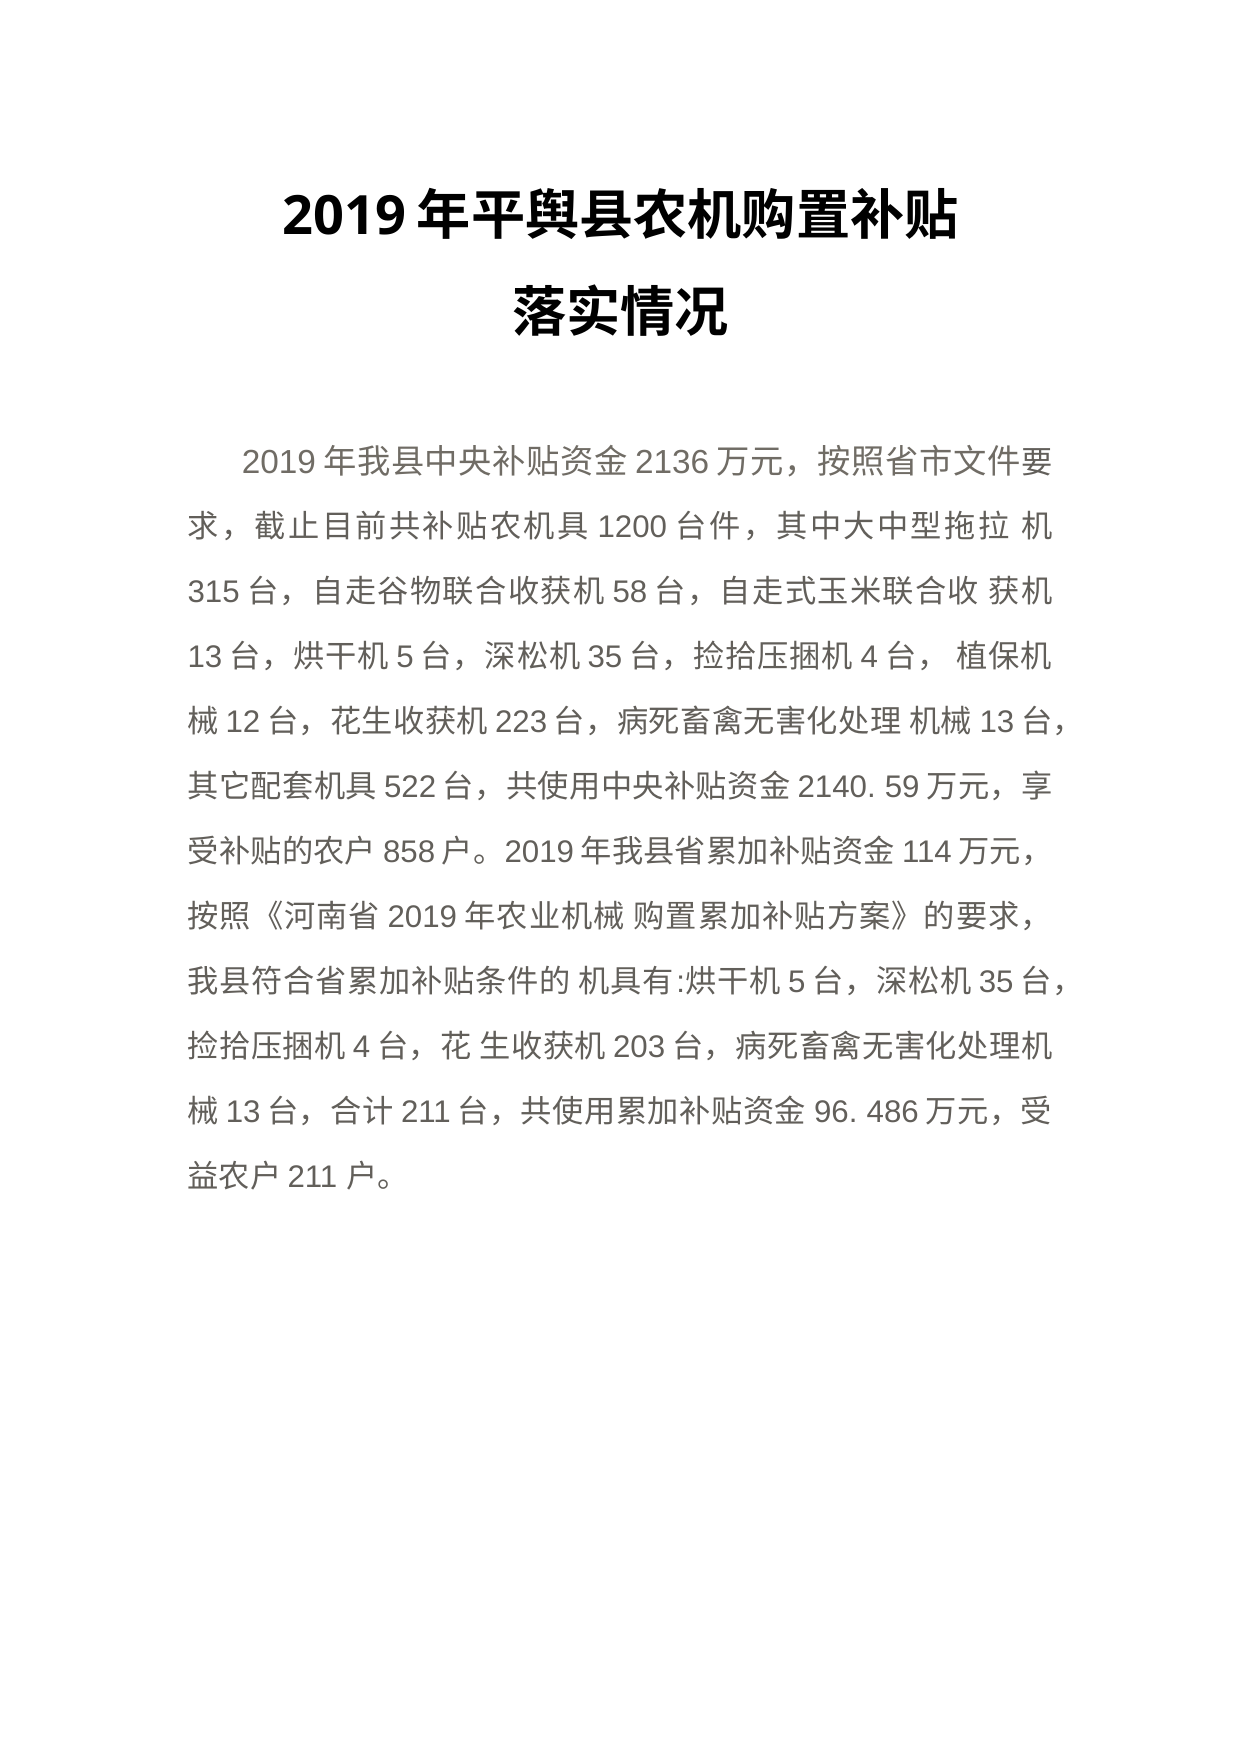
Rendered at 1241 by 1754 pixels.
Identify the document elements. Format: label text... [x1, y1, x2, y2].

text 落实情况 [187, 259, 1053, 357]
text 2019年平舆县农机购置补贴 [187, 162, 1053, 259]
text 2019年我县中央补贴资金2136万元，按照省市文件要求，截止目前共补贴农机具1200台件，其中大中型拖拉 机315台，自走谷物联合收获机58台，自走式玉米联合收 获机13台，烘干机5台，深松机35台，捡拾压捆机4台， 植保机械12台，花生收获机223台，病死畜禽无害化处理 机械13台，其它配套机具522台，共使用中央补贴资金2140. 59万元，享受补贴的农户858户。2019年我县省累加补贴资金114万元，按照《河南省2019年农业机械 购置累加补贴方案》的要求，我县符合省累加补贴条件的 机具有:烘干机5台，深松机35台，捡拾压捆机4台，花 生收获机203台，病死畜禽无害化处理机械13台，合计211台，共使用累加补贴资金96. 486万元，受益农户211 户。 [187, 426, 1053, 1206]
